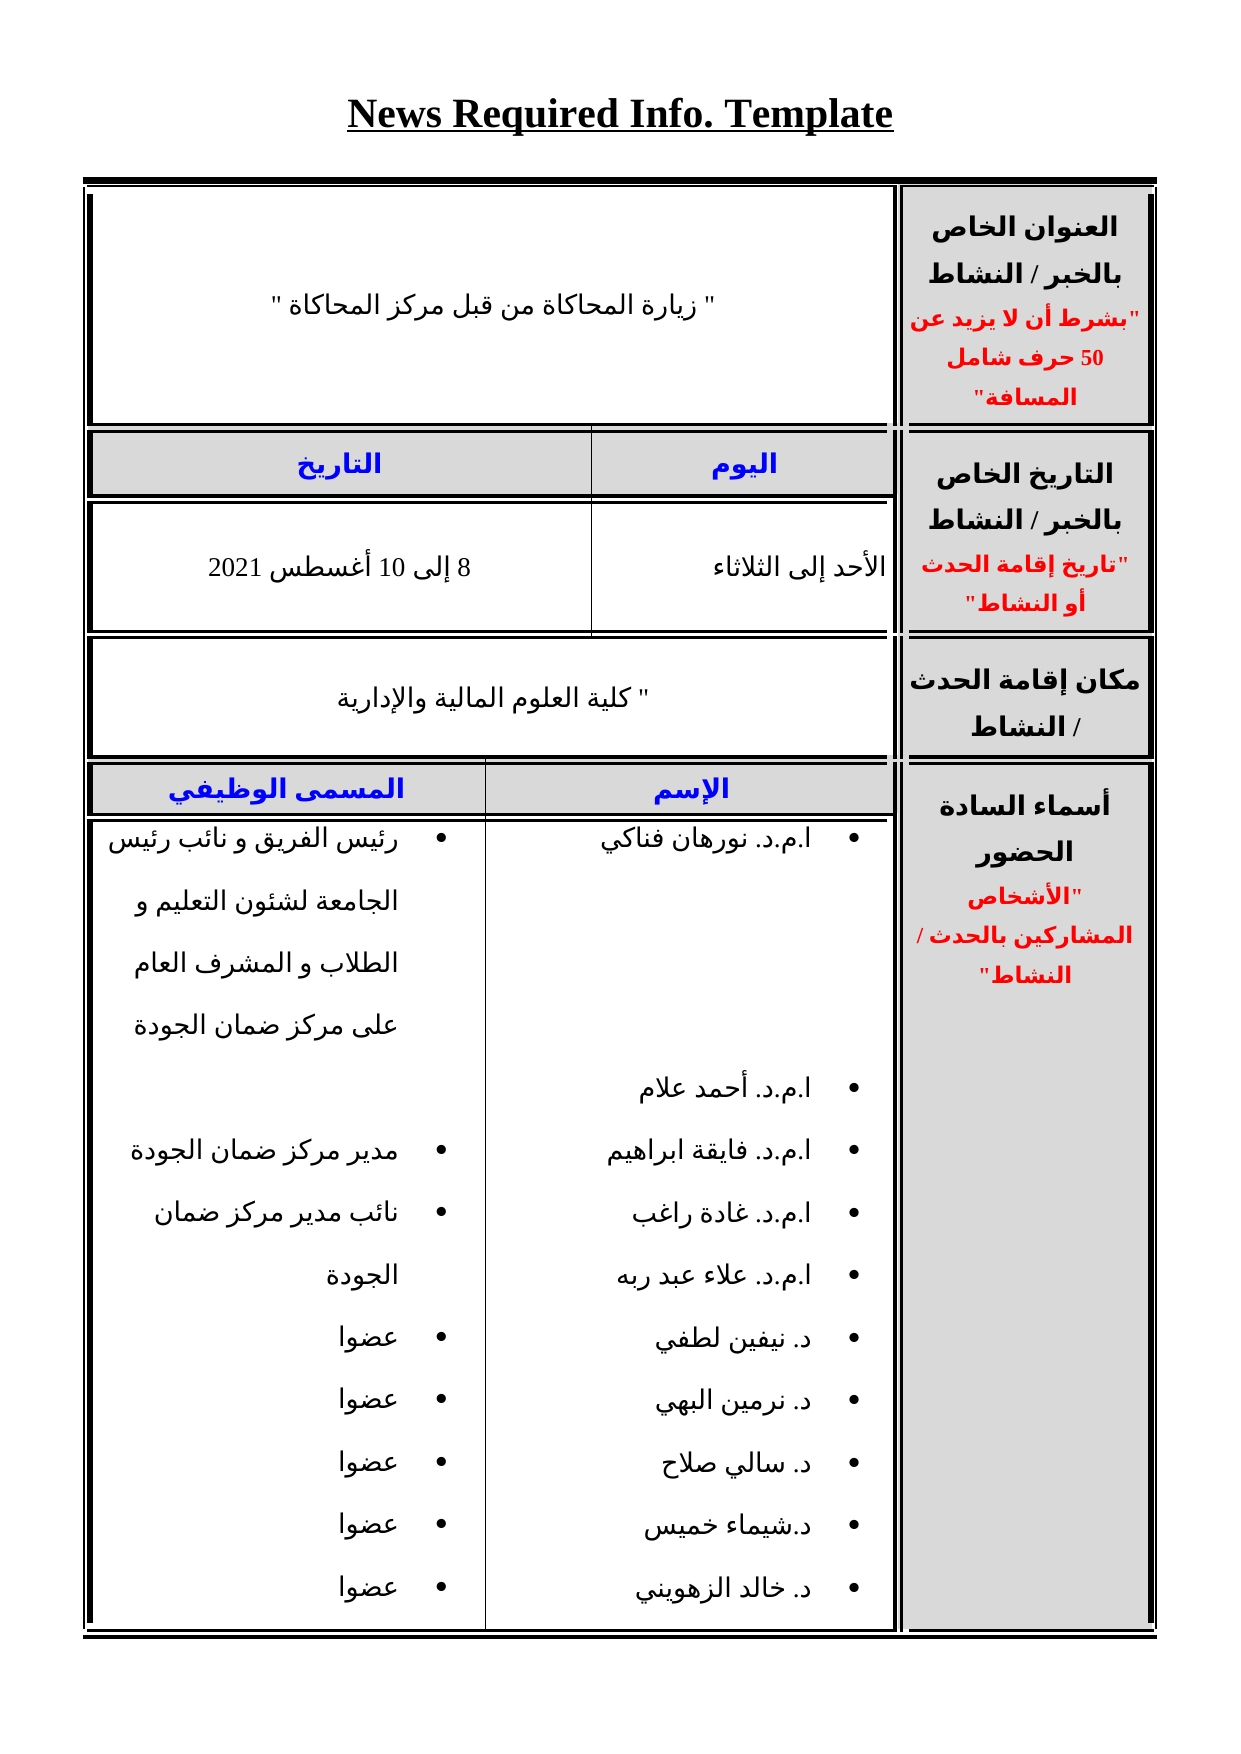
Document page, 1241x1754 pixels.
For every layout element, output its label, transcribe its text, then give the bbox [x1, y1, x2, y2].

table_cell 8 إلى 10 أغسطس 2021 [93, 504, 591, 630]
table_cell المسمى الوظيفي [93, 765, 485, 813]
table_cell الأحد إلى الثلاثاء [592, 498, 893, 630]
table_cell مكان إقامة الحدث / النشاط [898, 630, 1152, 755]
table_cell " كلية العلوم المالية والإدارية [93, 630, 898, 755]
table_header " زيارة المحاكاة من قبل مركز المحاكاة " [88, 187, 893, 423]
table_cell الإسم [486, 755, 898, 813]
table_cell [88, 822, 485, 1629]
table_cell التاريخ الخاص بالخبر / النشاط "تاريخ إقامة الحدث أو النشاط" [898, 423, 1152, 630]
table_cell اليوم [592, 423, 898, 494]
table_cell التاريخ [93, 433, 591, 494]
text News Required Info. Template [112, 89, 1128, 137]
table_header العنوان الخاص بالخبر / النشاط "بشرط أن لا يزيد عن 50 حرف شامل المسافة" [903, 187, 1152, 423]
table_cell أسماء السادة الحضور "الأشخاص المشاركين بالحدث / النشاط" [898, 755, 1152, 1629]
